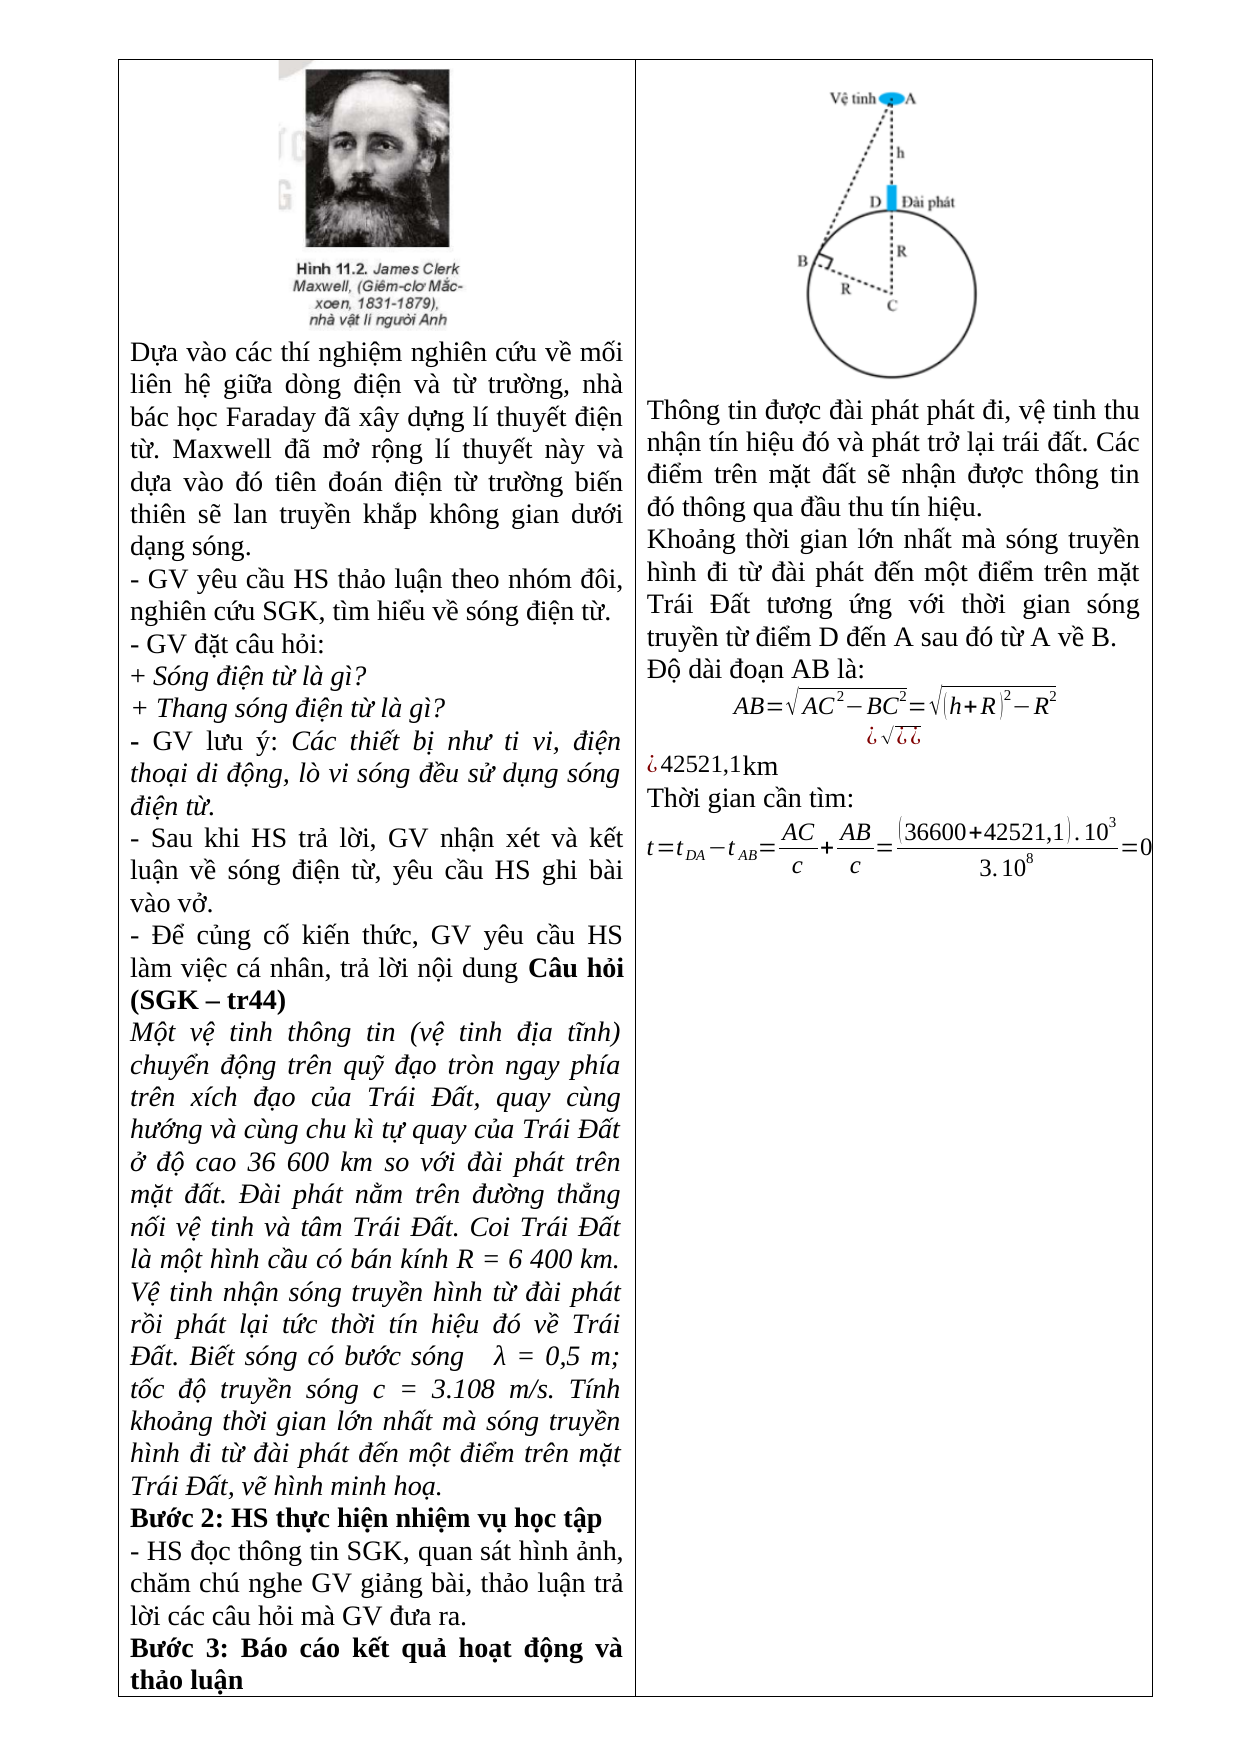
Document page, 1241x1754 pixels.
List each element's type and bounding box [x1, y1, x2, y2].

picture [278, 60, 476, 336]
table_cell [119, 60, 635, 1696]
picture [777, 60, 1011, 393]
table_cell [636, 60, 1152, 1696]
